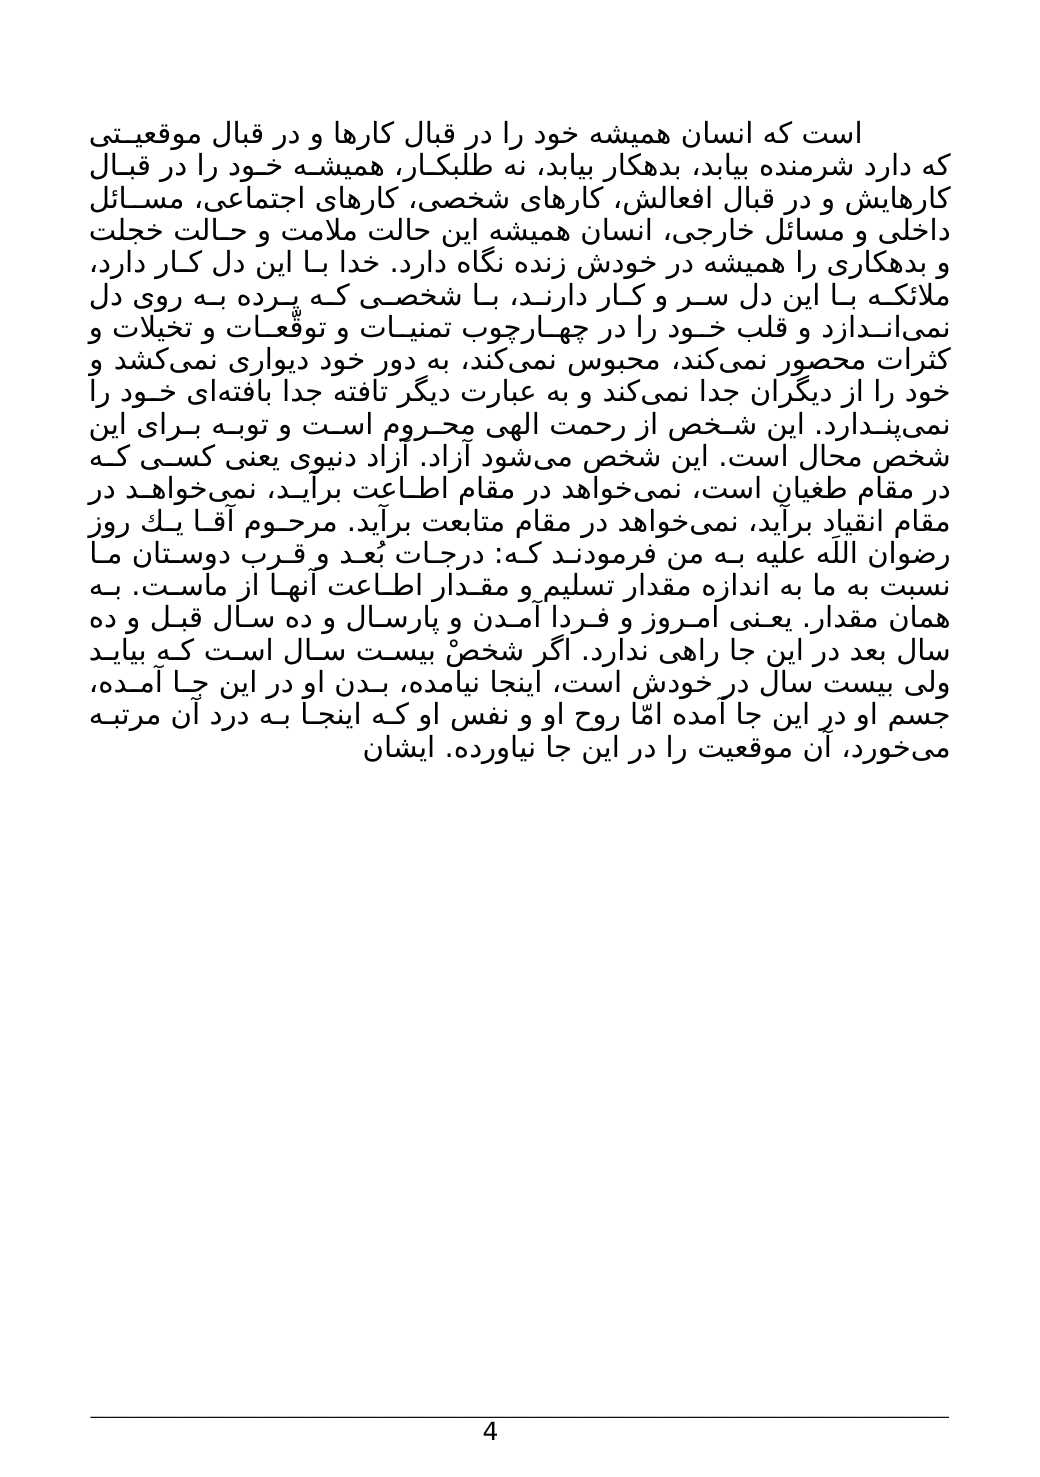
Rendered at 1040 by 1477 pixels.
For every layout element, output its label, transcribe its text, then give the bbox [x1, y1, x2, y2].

text است كه انسان همیشه خود را در قبال كارها و در قبال موقعیتی كه دارد شرمنده بیابد، بدهكار بیابد، نه طلبكار، همیشه خود را در قبال كارهایش و در قبال افعالش، كارهای شخصی، كارهای اجتماعی، مسائل داخلی و مسائل خارجی، انسان همیشه این حالت ملامت و حالت خجلت و بدهكاری را همیشه در خودش زنده نگاه دارد. خدا با این دل كار دارد، ملائكه با این دل سر و كار دارند، با شخصی كه پرده به روی دل نمی‌اندازد و قلب خود را در چهارچوب تمنیات و توقّعات و تخیلات و كثرات محصور نمی‌كند، محبوس نمی‌كند، به دور خود دیواری نمی‌كشد و خود را از دیگران جدا نمی‌كند و به عبارت دیگر تافته جدا بافته‌ای خود را نمی‌پندارد. این شخص از رحمت الهی محروم است و توبه برای این شخص محال است. این شخص می‌شود آزاد. آزاد دنیوی یعنی كسی كه در مقام طغیان است، نمی‌خواهد در مقام اطاعت برآید، نمی‌خواهد در مقام انقیاد برآید، نمی‌خواهد در مقام متابعت برآید. مرحوم آقا یك روز رضوان اللَه علیه به من فرمودند كه: درجات بُعد و قرب دوستان ما نسبت به ما به اندازه مقدار تسلیم و مقدار اطاعت آنها از ماست. به همان مقدار. یعنی امروز و فردا آمدن و پارسال و ده سال قبل و ده سال بعد در این جا راهی ندارد. اگر شخصْ بیست سال است كه بیاید ولی بیست سال در خودش است، اینجا نیامده، بدن او در این جا آمده، جسم او در این جا آمده امّا روح او و نفس او كه اینجا به درد آن مرتبه می‌خورد، آن موقعیت را در این جا نیاورده. ایشان‌ [89, 118, 951, 764]
